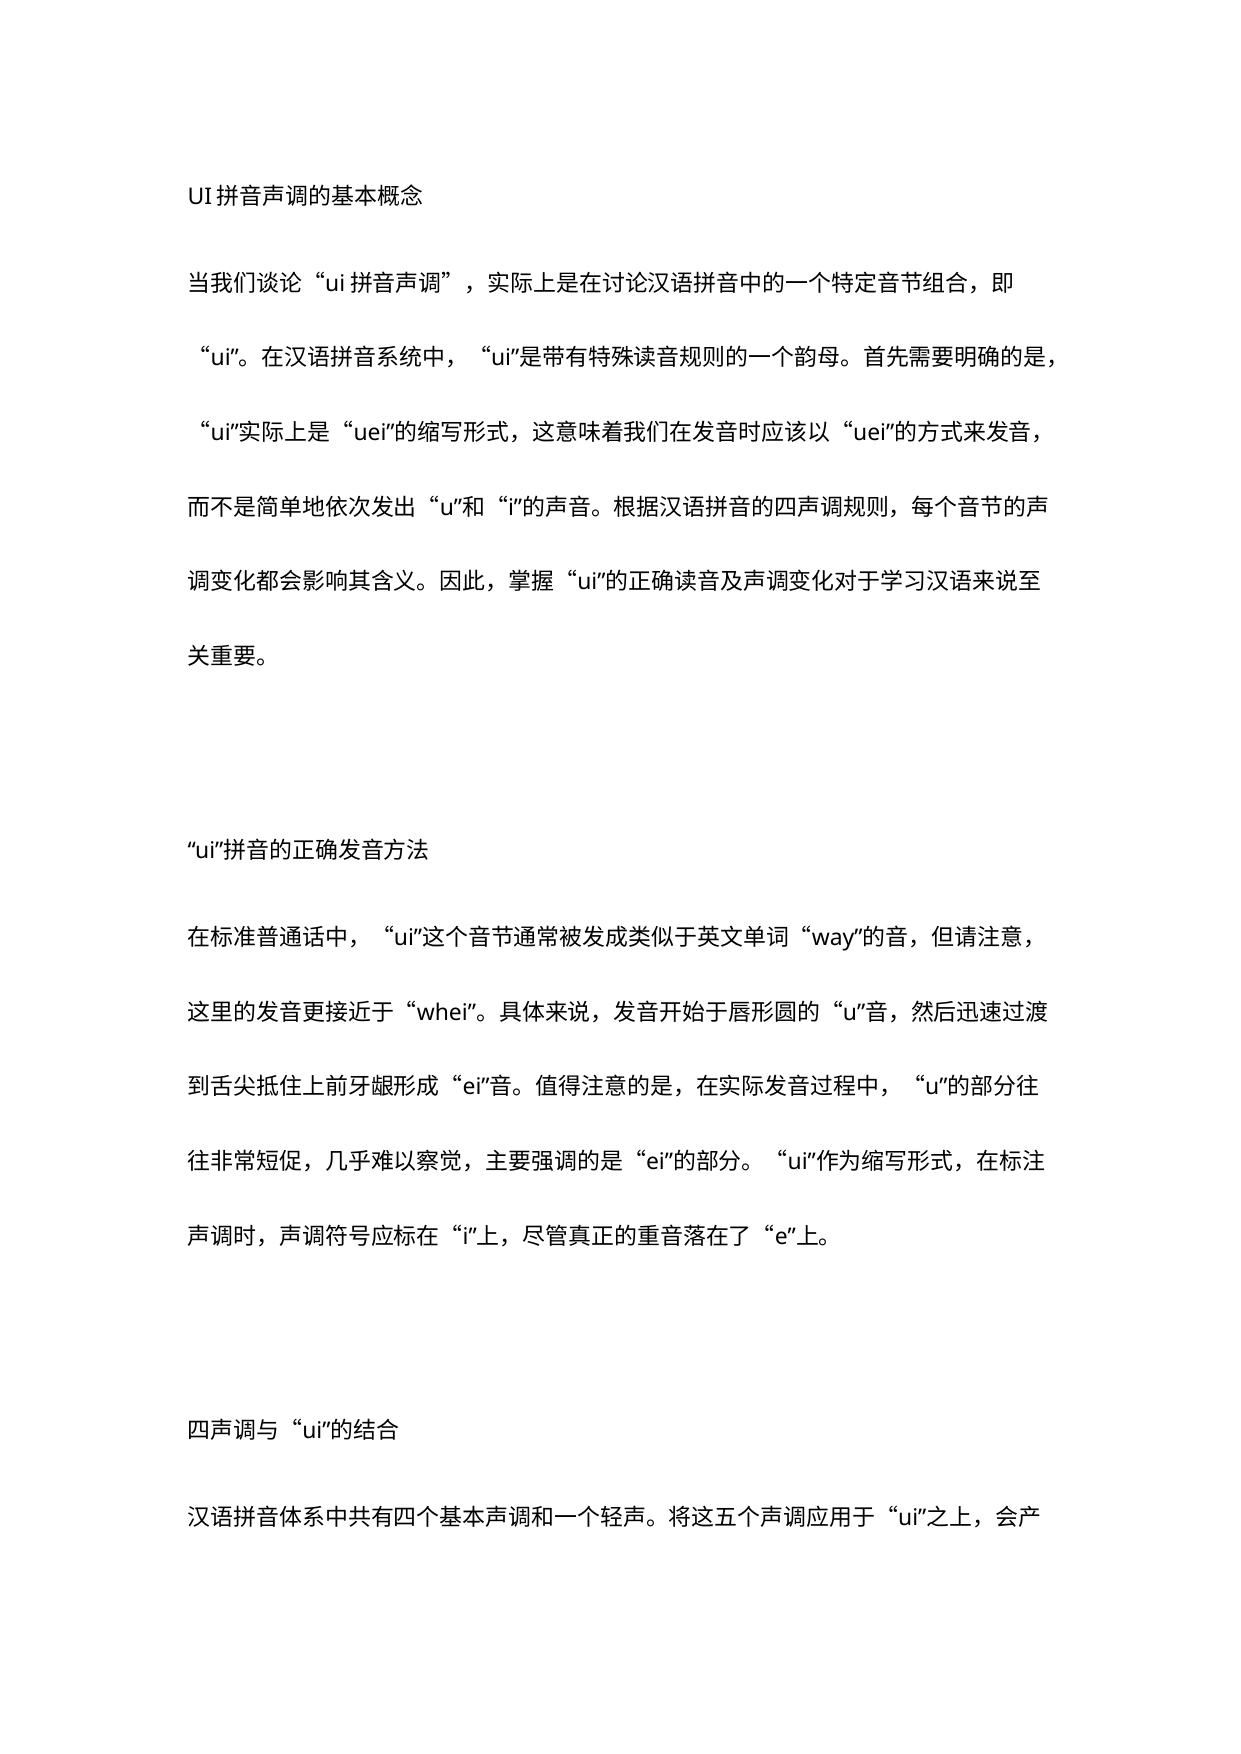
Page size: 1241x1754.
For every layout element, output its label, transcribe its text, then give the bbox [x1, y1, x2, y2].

text 在标准普通话中，“ui”这个音节通常被发成类似于英文单词“way”的音，但请注意，这里的发音更接近于“whei”。具体来说，发音开始于唇形圆的“u”音，然后迅速过渡到舌尖抵住上前牙龈形成“ei”音。值得注意的是，在实际发音过程中，“u”的部分往往非常短促，几乎难以察觉，主要强调的是“ei”的部分。“ui”作为缩写形式，在标注声调时，声调符号应标在“i”上，尽管真正的重音落在了“e”上。 [187, 903, 1053, 1267]
text 四声调与“ui”的结合 [187, 1396, 1053, 1461]
text “ui”拼音的正确发音方法 [187, 816, 1053, 881]
text UI拼音声调的基本概念 [187, 162, 1053, 227]
text 当我们谈论“ui拼音声调”，实际上是在讨论汉语拼音中的一个特定音节组合，即“ui”。在汉语拼音系统中，“ui”是带有特殊读音规则的一个韵母。首先需要明确的是，“ui”实际上是“uei”的缩写形式，这意味着我们在发音时应该以“uei”的方式来发音，而不是简单地依次发出“u”和“i”的声音。根据汉语拼音的四声调规则，每个音节的声调变化都会影响其含义。因此，掌握“ui”的正确读音及声调变化对于学习汉语来说至关重要。 [187, 249, 1053, 687]
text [187, 1483, 1053, 1548]
